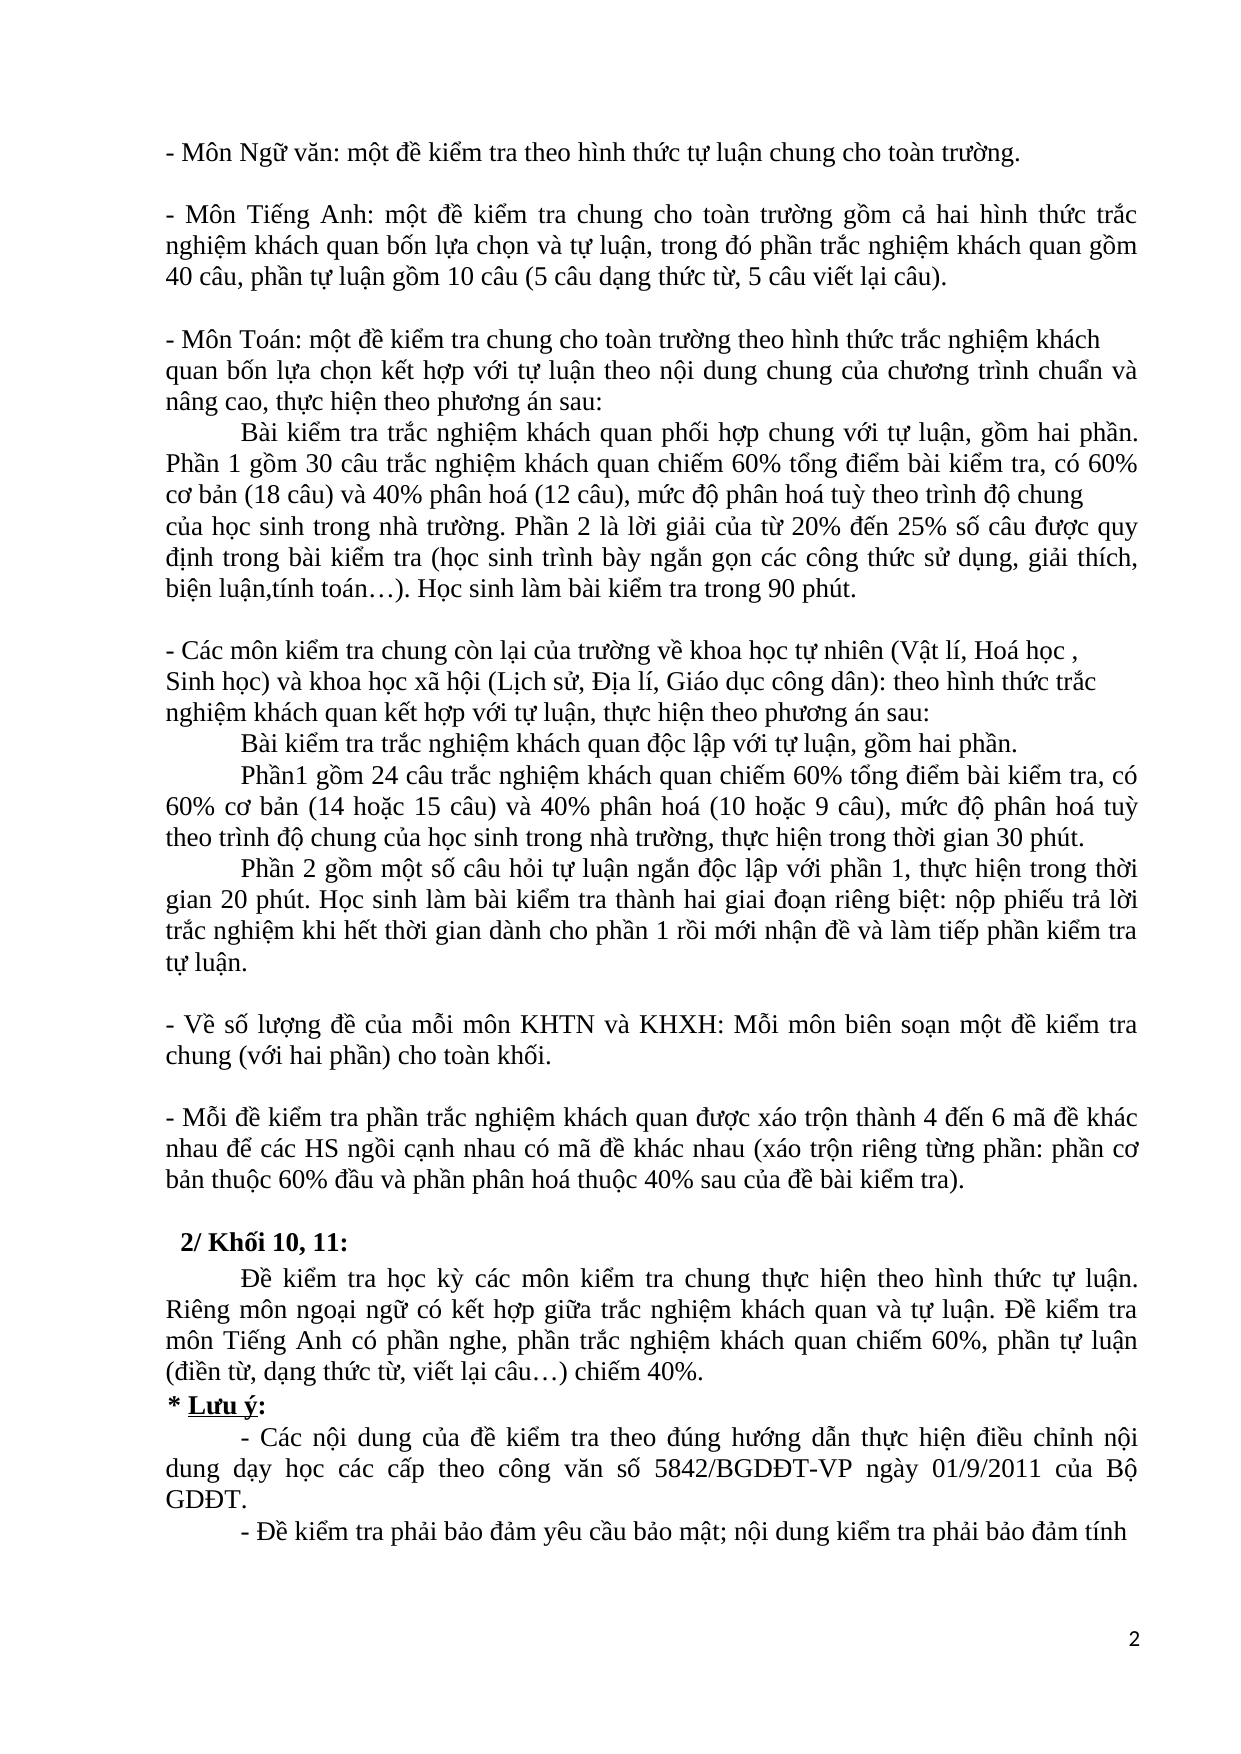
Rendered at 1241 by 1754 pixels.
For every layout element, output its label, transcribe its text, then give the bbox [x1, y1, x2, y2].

text 2/ Khối 10, 11: [165, 1226, 1136, 1257]
text Phần 2 gồm một số câu hỏi tự luận ngắn độc lập với phần 1, thực hiện trong thời gian 20 phút. Học sinh làm bài kiểm tra thành hai giai đoạn riêng biệt: nộp phiếu trả lời trắc nghiệm khi hết thời gian dành cho phần 1 rồi mới nhận đề và làm tiếp phần kiểm tra tự luận. [165, 852, 1140, 977]
text nghiệm khách quan kết hợp với tự luận, thực hiện theo phương án sau: [165, 696, 1140, 728]
text - Các nội dung của đề kiểm tra theo đúng hướng dẫn thực hiện điều chỉnh nội dung dạy học các cấp theo công văn số 5842/BGDĐT-VP ngày 01/9/2011 của Bộ GDĐT. [165, 1421, 1140, 1515]
text Sinh học) và khoa học xã hội (Lịch sử, Địa lí, Giáo dục công dân): theo hình thức trắc [165, 665, 1140, 696]
text - Môn Ngữ văn: một đề kiểm tra theo hình thức tự luận chung cho toàn trường. [165, 136, 1140, 167]
text - Về số lượng đề của mỗi môn KHTN và KHXH: Mỗi môn biên soạn một đề kiểm tra chung (với hai phần) cho toàn khối. [165, 1008, 1140, 1070]
text - Đề kiểm tra phải bảo đảm yêu cầu bảo mật; nội dung kiểm tra phải bảo đảm tính [165, 1515, 1140, 1546]
text - Môn Toán: một đề kiểm tra chung cho toàn trường theo hình thức trắc nghiệm khách [165, 323, 1140, 354]
text Đề kiểm tra học kỳ các môn kiểm tra chung thực hiện theo hình thức tự luận. Riêng môn ngoại ngữ có kết hợp giữa trắc nghiệm khách quan và tự luận. Đề kiểm tra môn Tiếng Anh có phần nghe, phần trắc nghiệm khách quan chiếm 60%, phần tự luận (điền từ, dạng thức từ, viết lại câu…) chiếm 40%. [165, 1262, 1140, 1386]
text Phần1 gồm 24 câu trắc nghiệm khách quan chiếm 60% tổng điểm bài kiểm tra, có 60% cơ bản (14 hoặc 15 câu) và 40% phân hoá (10 hoặc 9 câu), mức độ phân hoá tuỳ theo trình độ chung của học sinh trong nhà trường, thực hiện trong thời gian 30 phút. [165, 759, 1140, 852]
text - Các môn kiểm tra chung còn lại của trường về khoa học tự nhiên (Vật lí, Hoá học , [165, 634, 1140, 665]
text * Lưu ý: [167, 1386, 1140, 1421]
text Bài kiểm tra trắc nghiệm khách quan độc lập với tự luận, gồm hai phần. [165, 728, 1140, 759]
text - Mỗi đề kiểm tra phần trắc nghiệm khách quan được xáo trộn thành 4 đến 6 mã đề khác nhau để các HS ngồi cạnh nhau có mã đề khác nhau (xáo trộn riêng từng phần: phần cơ bản thuộc 60% đầu và phần phân hoá thuộc 40% sau của đề bài kiểm tra). [165, 1101, 1140, 1195]
text quan bốn lựa chọn kết hợp với tự luận theo nội dung chung của chương trình chuẩn và nâng cao, thực hiện theo phương án sau: [165, 354, 1140, 416]
text Bài kiểm tra trắc nghiệm khách quan phối hợp chung với tự luận, gồm hai phần. Phần 1 gồm 30 câu trắc nghiệm khách quan chiếm 60% tổng điểm bài kiểm tra, có 60% cơ bản (18 câu) và 40% phân hoá (12 câu), mức độ phân hoá tuỳ theo trình độ chung [165, 416, 1140, 509]
text của học sinh trong nhà trường. Phần 2 là lời giải của từ 20% đến 25% số câu được quy định trong bài kiểm tra (học sinh trình bày ngắn gọn các công thức sử dụng, giải thích, biện luận,tính toán…). Học sinh làm bài kiểm tra trong 90 phút. [165, 509, 1140, 603]
text - Môn Tiếng Anh: một đề kiểm tra chung cho toàn trường gồm cả hai hình thức trắc nghiệm khách quan bốn lựa chọn và tự luận, trong đó phần trắc nghiệm khách quan gồm 40 câu, phần tự luận gồm 10 câu (5 câu dạng thức từ, 5 câu viết lại câu). [165, 198, 1140, 292]
